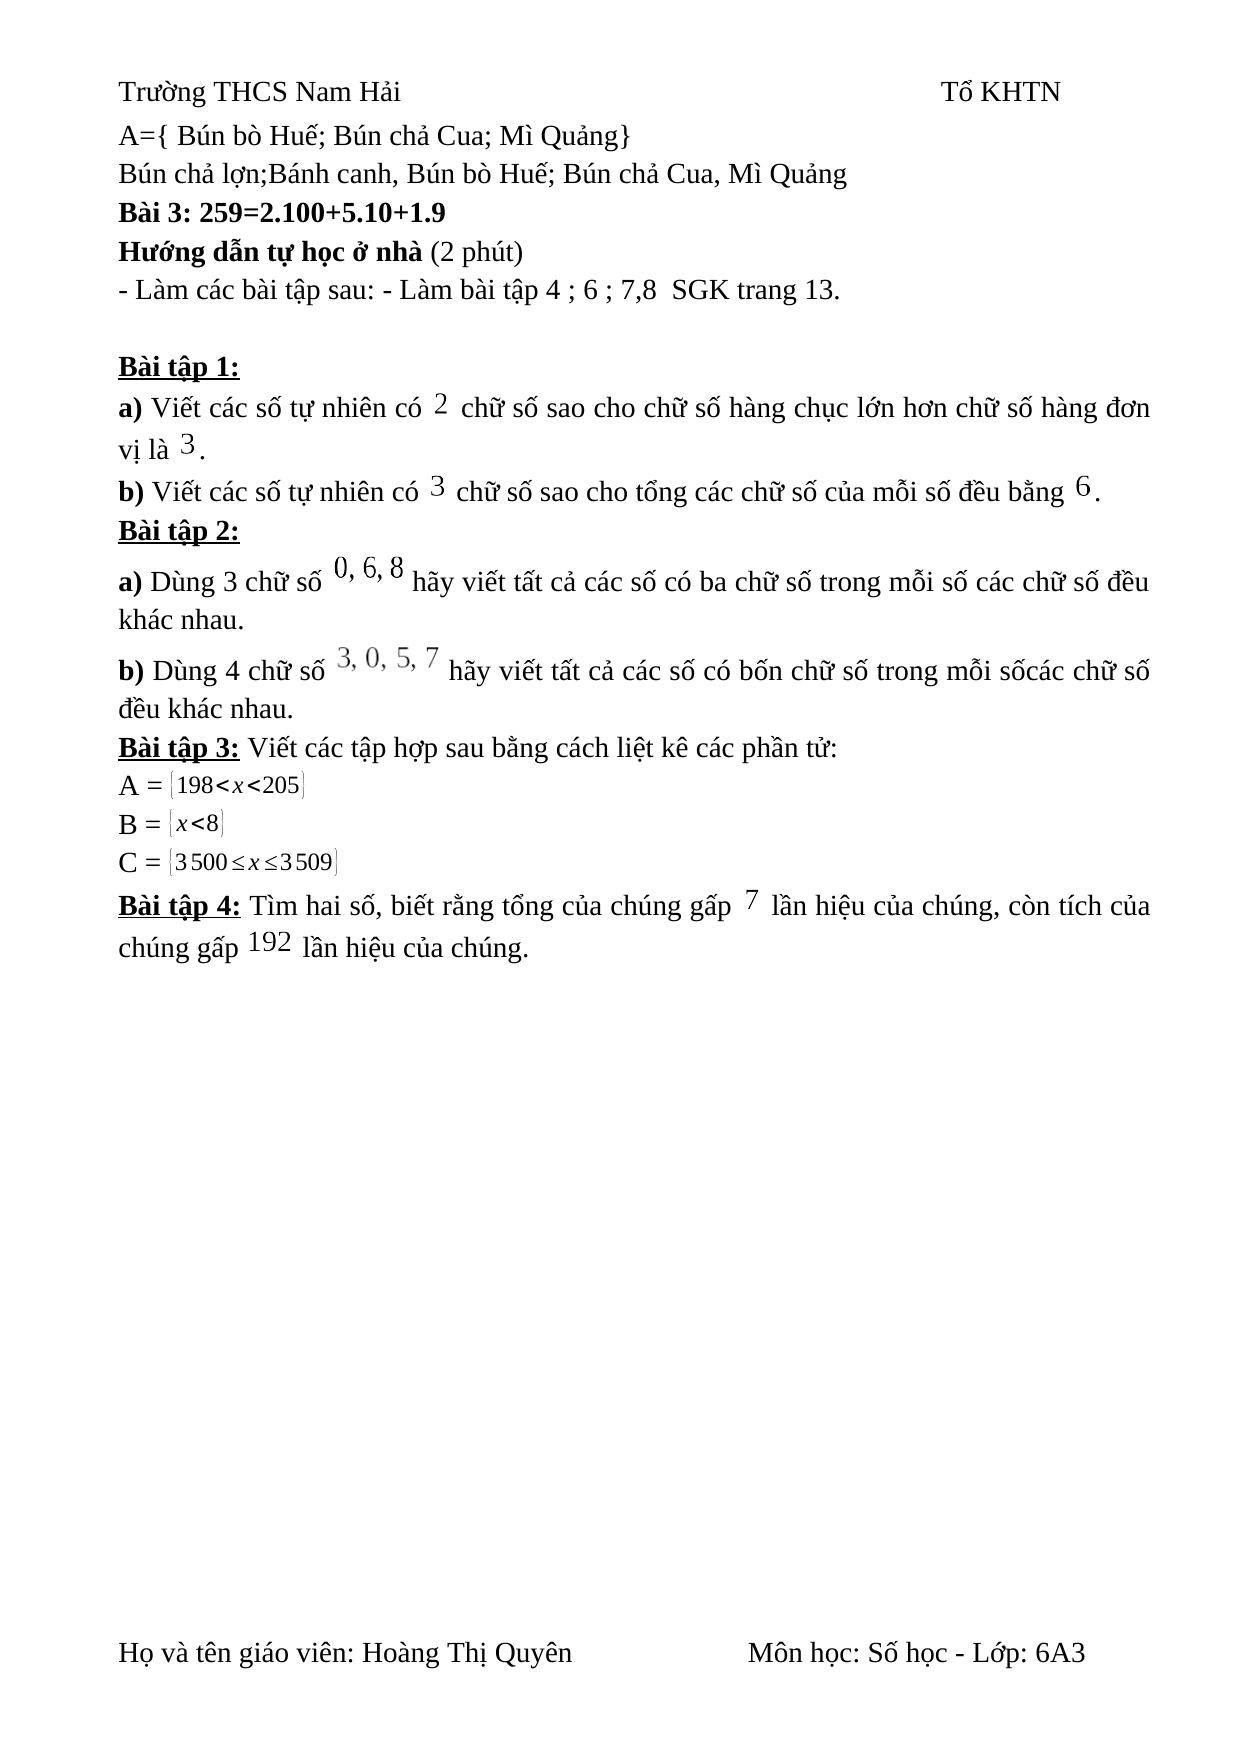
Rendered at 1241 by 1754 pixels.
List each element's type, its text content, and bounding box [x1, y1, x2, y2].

text A={ Bún bò Huế; Bún chả Cua; Mì Quảng} [118, 118, 1152, 152]
text Bún chả lợn;Bánh canh, Bún bò Huế; Bún chả Cua, Mì Quảng [118, 157, 1152, 190]
text B = [118, 807, 1152, 841]
text Bài 3: 259=2.100+5.10+1.9 [118, 195, 1152, 229]
text b) Dùng 4 chữ số hãy viết tất cả các số có bốn chữ số trong mỗi sốcác chữ số đều khác nhau. [118, 641, 1152, 725]
text A = [118, 768, 1152, 802]
text Bài tập 2: [118, 513, 1152, 547]
text a) Viết các số tự nhiên có chữ số sao cho chữ số hàng chục lớn hơn chữ số hàng đơn vị là . [118, 388, 1152, 466]
text Bài tập 3: Viết các tập hợp sau bằng cách liệt kê các phần tử: [118, 730, 1152, 763]
text Hướng dẫn tự học ở nhà (2 phút) [118, 234, 1152, 267]
text a) Dùng 3 chữ số hãy viết tất cả các số có ba chữ số trong mỗi số các chữ số đều khác nhau. [118, 552, 1152, 636]
text C = [118, 846, 1152, 879]
text Bài tập 4: Tìm hai số, biết rằng tổng của chúng gấp lần hiệu của chúng, còn tích của chúng gấp lần hiệu của chúng. [118, 884, 1152, 963]
text - Làm các bài tập sau: - Làm bài tập 4 ; 6 ; 7,8 SGK trang 13. [118, 272, 1152, 306]
text b) Viết các số tự nhiên có chữ số sao cho tổng các chữ số của mỗi số đều bằng . [118, 471, 1152, 508]
text Bài tập 1: [118, 349, 1152, 383]
